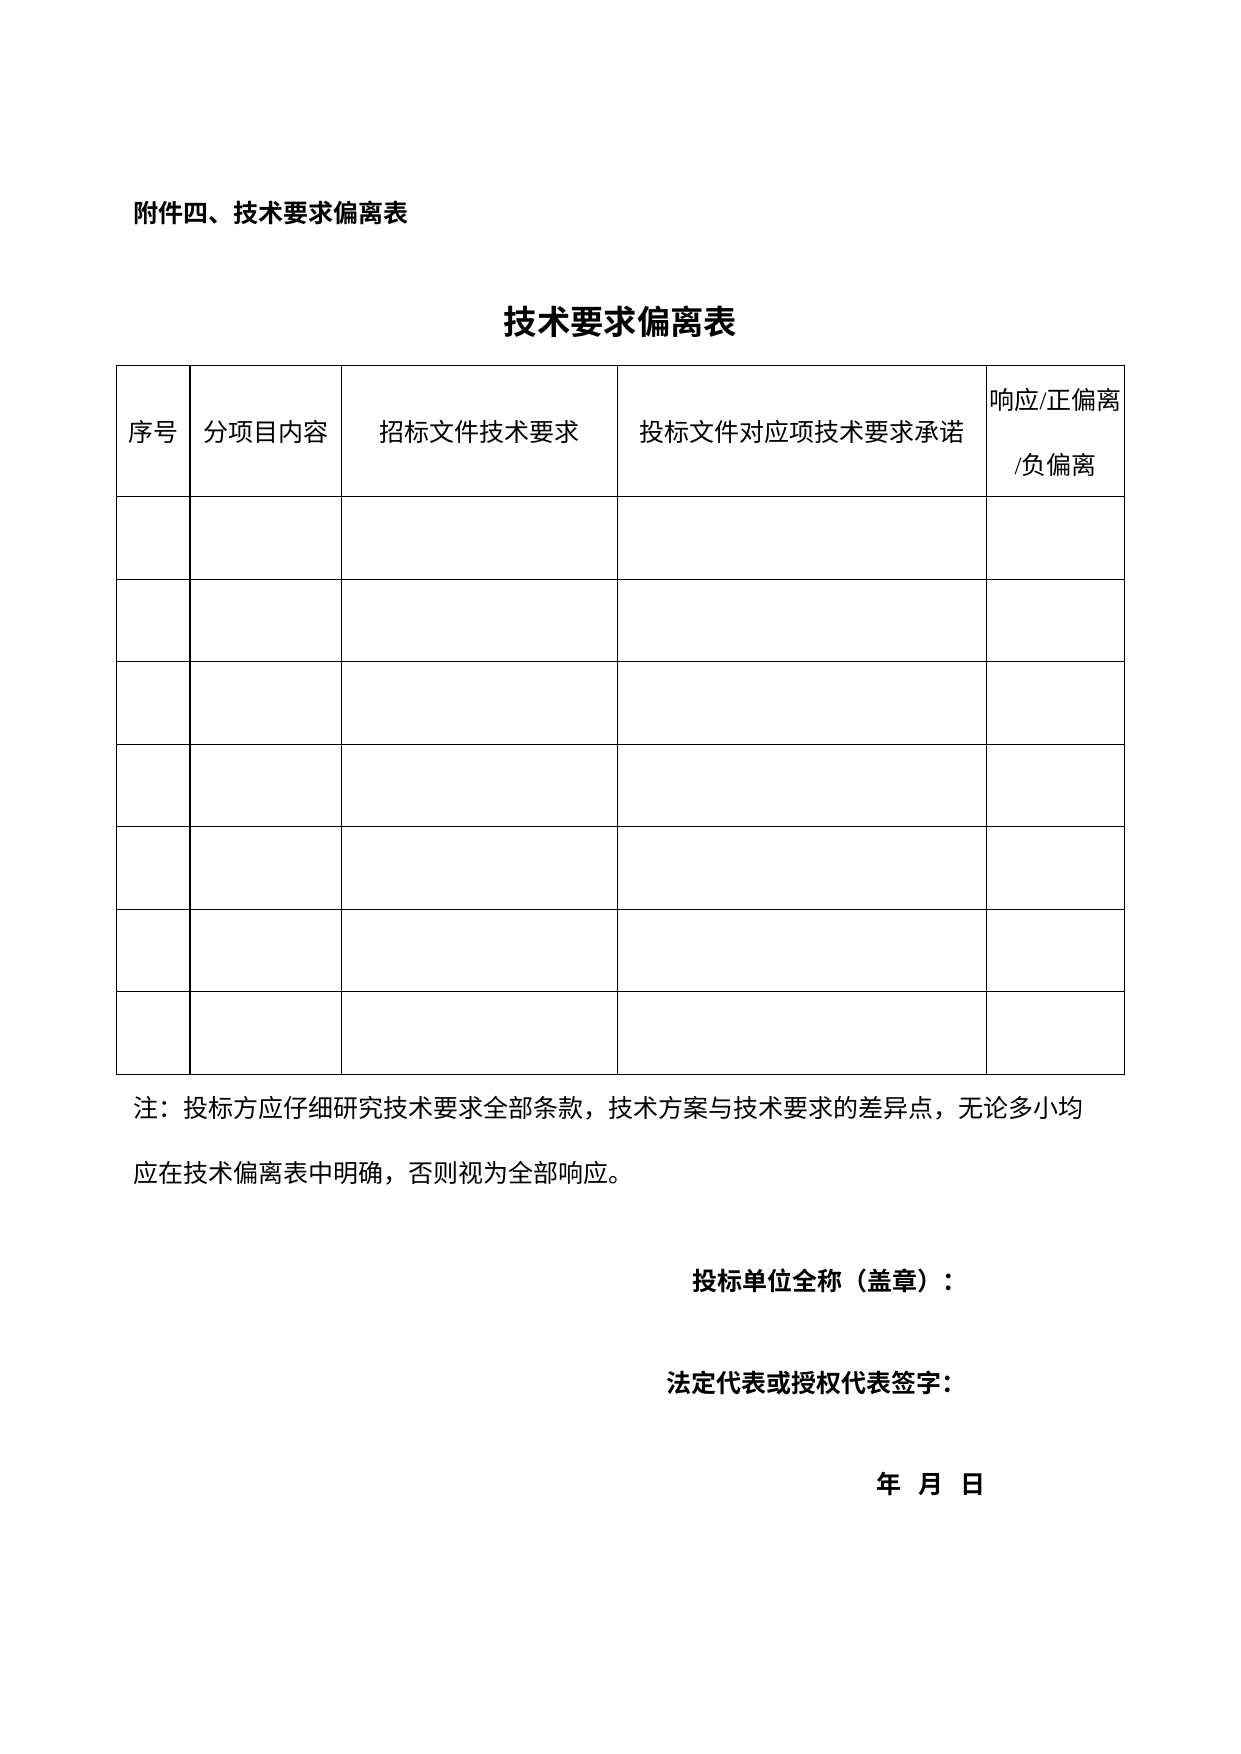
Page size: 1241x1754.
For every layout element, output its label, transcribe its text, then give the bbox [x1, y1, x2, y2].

table_cell [342, 992, 617, 1073]
table_cell [618, 992, 986, 1073]
table_cell [342, 497, 617, 578]
table_header 分项目内容 [191, 366, 341, 496]
table_cell [191, 662, 341, 743]
table_cell [191, 992, 341, 1073]
table_cell [117, 745, 189, 826]
table_cell [987, 745, 1124, 826]
text 附件四、技术要求偏离表 [133, 179, 1107, 244]
table_cell [987, 992, 1124, 1073]
table_cell [618, 662, 986, 743]
table_header 序号 [117, 366, 189, 496]
table_cell [117, 497, 189, 578]
text 法定代表或授权代表签字： [133, 1349, 1107, 1414]
table_cell [618, 580, 986, 661]
table_cell [987, 910, 1124, 991]
text 技术要求偏离表 [133, 287, 1107, 352]
table_cell [618, 745, 986, 826]
table_cell [342, 745, 617, 826]
table_cell [117, 992, 189, 1073]
table_cell [191, 580, 341, 661]
table_cell [191, 827, 341, 908]
table_cell [342, 910, 617, 991]
text 年 月 日 [133, 1450, 1107, 1515]
table_cell [987, 497, 1124, 578]
table_cell [117, 910, 189, 991]
table_header 投标文件对应项技术要求承诺 [618, 366, 986, 496]
table_header 响应/正偏离/负偏离 [987, 366, 1124, 496]
table_cell [342, 580, 617, 661]
table_cell [342, 662, 617, 743]
table_cell [191, 910, 341, 991]
table_cell [987, 662, 1124, 743]
table_cell [117, 580, 189, 661]
table_cell [987, 827, 1124, 908]
table_cell [117, 827, 189, 908]
text 投标单位全称（盖章）： [133, 1247, 1107, 1312]
table_cell [618, 497, 986, 578]
table_cell [117, 662, 189, 743]
table_cell [191, 745, 341, 826]
table_cell [987, 580, 1124, 661]
table_header 招标文件技术要求 [342, 366, 617, 496]
text 注：投标方应仔细研究技术要求全部条款，技术方案与技术要求的差异点，无论多小均应在技术偏离表中明确，否则视为全部响应。 [133, 1075, 1107, 1204]
table_cell [342, 827, 617, 908]
table_cell [191, 497, 341, 578]
table_cell [618, 910, 986, 991]
table_cell [618, 827, 986, 908]
